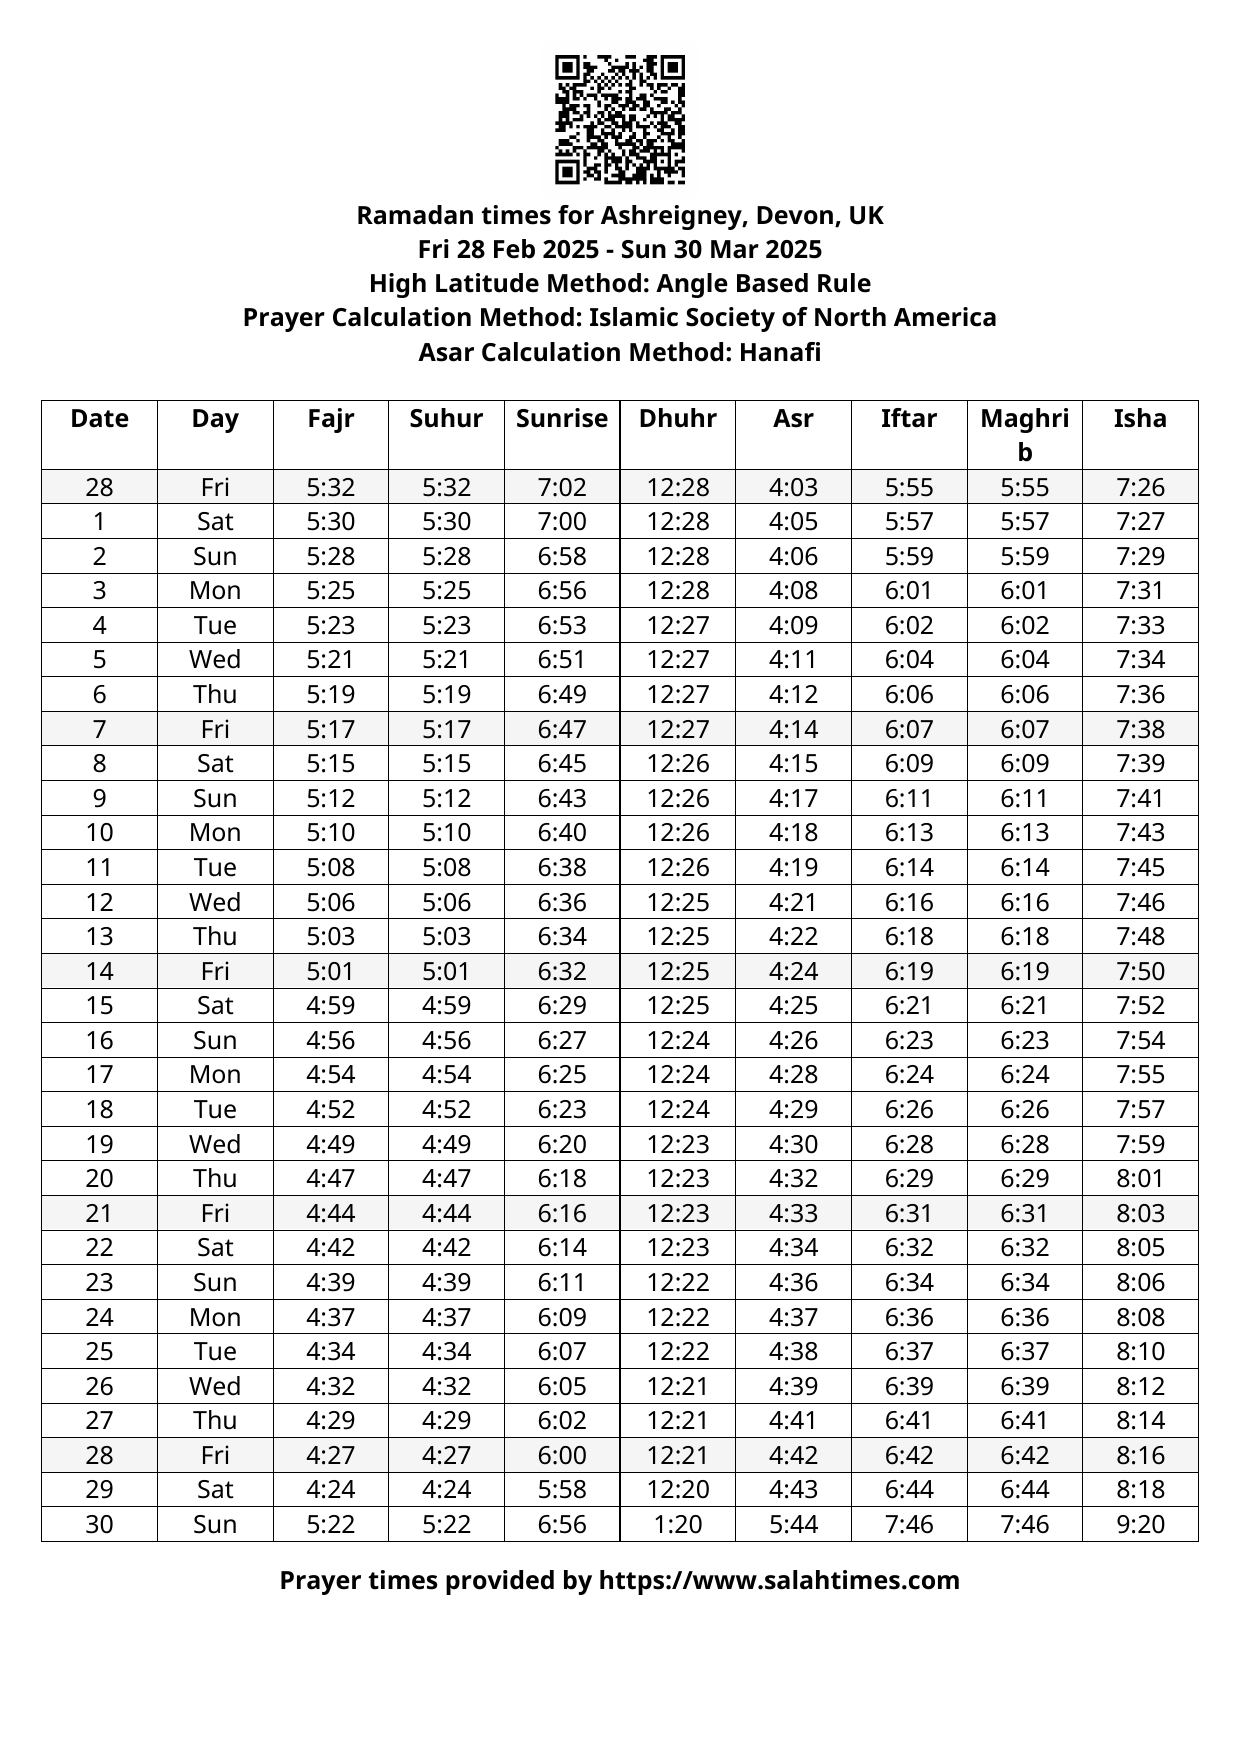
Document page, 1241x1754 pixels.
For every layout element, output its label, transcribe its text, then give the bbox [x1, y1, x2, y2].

table_cell 6:04 [852, 643, 967, 676]
table_cell 7:43 [1083, 816, 1198, 849]
table_cell 4:12 [736, 677, 851, 711]
table_cell 6:44 [852, 1473, 967, 1506]
table_cell 17 [42, 1058, 157, 1091]
table_cell 3 [42, 574, 157, 607]
table_cell 6:37 [852, 1334, 967, 1368]
table_cell 4:37 [274, 1300, 388, 1333]
table_cell 6:24 [968, 1058, 1082, 1091]
table_cell 6:23 [852, 1023, 967, 1057]
table_cell 12:25 [621, 954, 735, 987]
table_cell 8:18 [1083, 1473, 1198, 1506]
table_header Isha [1083, 401, 1198, 469]
table_cell Fri [158, 712, 273, 745]
table_cell 4:38 [736, 1334, 851, 1368]
table_cell 6:09 [505, 1300, 619, 1333]
table_cell 6:14 [505, 1231, 619, 1264]
table_cell 4:41 [736, 1404, 851, 1437]
table_cell 8:08 [1083, 1300, 1198, 1333]
table_cell 6:41 [852, 1404, 967, 1437]
table_cell 23 [42, 1265, 157, 1299]
table_cell 6:07 [505, 1334, 619, 1368]
table_cell 8:16 [1083, 1438, 1198, 1472]
table_cell 12:23 [621, 1127, 735, 1160]
table_cell 4:52 [389, 1092, 504, 1126]
table_cell 4:44 [389, 1196, 504, 1229]
table_header Sunrise [505, 401, 619, 469]
table_cell 7:46 [1083, 885, 1198, 918]
table_cell 4:34 [736, 1231, 851, 1264]
table_cell Thu [158, 919, 273, 953]
table_cell 5:10 [389, 816, 504, 849]
table_cell 12:27 [621, 712, 735, 745]
table_cell 4:47 [274, 1161, 388, 1195]
table_cell 5:32 [274, 470, 388, 503]
table_cell 6:02 [505, 1404, 619, 1437]
table_cell 6:38 [505, 850, 619, 884]
table_cell 12:26 [621, 816, 735, 849]
table_cell 12:23 [621, 1196, 735, 1229]
picture [542, 41, 699, 198]
table_cell 4:44 [274, 1196, 388, 1229]
table_cell 4:21 [736, 885, 851, 918]
table_cell 6:01 [852, 574, 967, 607]
table_cell 4:19 [736, 850, 851, 884]
table_cell 12:21 [621, 1404, 735, 1437]
table_cell 8:06 [1083, 1265, 1198, 1299]
table_cell 12:25 [621, 885, 735, 918]
table_cell 8:05 [1083, 1231, 1198, 1264]
table_cell 4:24 [736, 954, 851, 987]
table_cell 6:28 [968, 1127, 1082, 1160]
table_cell 6:07 [852, 712, 967, 745]
table_cell 6:53 [505, 608, 619, 642]
table_cell 6:34 [968, 1265, 1082, 1299]
table_cell 12:23 [621, 1161, 735, 1195]
table_cell 12:24 [621, 1092, 735, 1126]
table_cell 27 [42, 1404, 157, 1437]
table_cell 5:22 [389, 1507, 504, 1541]
table_cell 5:08 [274, 850, 388, 884]
table_cell 6:06 [968, 677, 1082, 711]
table_cell 4:42 [274, 1231, 388, 1264]
table_cell 5:59 [852, 539, 967, 572]
table_cell 8:01 [1083, 1161, 1198, 1195]
table_cell 6:56 [505, 574, 619, 607]
table_cell 4:30 [736, 1127, 851, 1160]
table_cell Sun [158, 1507, 273, 1541]
table_cell 7:57 [1083, 1092, 1198, 1126]
table_cell 4:33 [736, 1196, 851, 1229]
table_cell 6:36 [505, 885, 619, 918]
table_cell 5:10 [274, 816, 388, 849]
table_cell 4:14 [736, 712, 851, 745]
table_cell 5:17 [389, 712, 504, 745]
table_cell 12:21 [621, 1369, 735, 1402]
table_cell 7:36 [1083, 677, 1198, 711]
table_cell 6:32 [852, 1231, 967, 1264]
table_cell 6:13 [852, 816, 967, 849]
table_cell 6:51 [505, 643, 619, 676]
table_cell 6:21 [968, 989, 1082, 1022]
table_cell 4:27 [389, 1438, 504, 1472]
table_cell Mon [158, 1300, 273, 1333]
table_cell 6:26 [852, 1092, 967, 1126]
table_cell 7:46 [968, 1507, 1082, 1541]
table_cell 6:24 [852, 1058, 967, 1091]
table_header Date [42, 401, 157, 469]
table_cell 6:39 [968, 1369, 1082, 1402]
table_cell 12:26 [621, 781, 735, 814]
table_cell 6:23 [968, 1023, 1082, 1057]
table_cell 6:29 [968, 1161, 1082, 1195]
table_cell 5:06 [274, 885, 388, 918]
table_cell 4:56 [389, 1023, 504, 1057]
table_cell 7:50 [1083, 954, 1198, 987]
table_cell Mon [158, 574, 273, 607]
table_cell 6:11 [852, 781, 967, 814]
table_cell 14 [42, 954, 157, 987]
table_cell 15 [42, 989, 157, 1022]
table_cell 6:32 [505, 954, 619, 987]
table_cell 6:25 [505, 1058, 619, 1091]
table_cell 4:39 [736, 1369, 851, 1402]
table_cell 4:34 [274, 1334, 388, 1368]
table_cell 4 [42, 608, 157, 642]
table_cell 9 [42, 781, 157, 814]
table_cell 6:37 [968, 1334, 1082, 1368]
table_cell 5:30 [274, 504, 388, 538]
table_cell 4:39 [274, 1265, 388, 1299]
table_cell 6:32 [968, 1231, 1082, 1264]
table_cell 6:42 [852, 1438, 967, 1472]
table_cell 4:54 [389, 1058, 504, 1091]
table_cell Mon [158, 1058, 273, 1091]
table_cell 7:27 [1083, 504, 1198, 538]
table_cell 4:47 [389, 1161, 504, 1195]
table_cell 5:28 [389, 539, 504, 572]
table_cell 6:47 [505, 712, 619, 745]
table_cell Sun [158, 781, 273, 814]
table_cell 12:28 [621, 470, 735, 503]
table_cell 6:07 [968, 712, 1082, 745]
table_cell 12:27 [621, 608, 735, 642]
table_cell 1 [42, 504, 157, 538]
table_cell 6:16 [968, 885, 1082, 918]
table_cell 6:18 [968, 919, 1082, 953]
table_cell 5:19 [389, 677, 504, 711]
table_cell 12:23 [621, 1231, 735, 1264]
table_header Asr [736, 401, 851, 469]
table_cell 7 [42, 712, 157, 745]
table_cell 5:44 [736, 1507, 851, 1541]
table_cell Sun [158, 539, 273, 572]
table_cell 7:02 [505, 470, 619, 503]
table_cell 12:22 [621, 1300, 735, 1333]
table_cell 4:25 [736, 989, 851, 1022]
table_cell 6:11 [968, 781, 1082, 814]
table_cell 6:16 [852, 885, 967, 918]
table_cell 6:31 [852, 1196, 967, 1229]
table_cell 4:08 [736, 574, 851, 607]
table_cell 12:25 [621, 989, 735, 1022]
table_cell 5:55 [968, 470, 1082, 503]
table_cell 6:31 [968, 1196, 1082, 1229]
table_header Suhur [389, 401, 504, 469]
table_cell Mon [158, 816, 273, 849]
table_cell 5:28 [274, 539, 388, 572]
table_cell 4:29 [389, 1404, 504, 1437]
table_cell Wed [158, 1369, 273, 1402]
table_cell 5:15 [274, 746, 388, 780]
table_cell 5:17 [274, 712, 388, 745]
table_cell 5:22 [274, 1507, 388, 1541]
table_cell 4:49 [274, 1127, 388, 1160]
table_cell 5:57 [852, 504, 967, 538]
table_cell 6:45 [505, 746, 619, 780]
table_cell 12:27 [621, 643, 735, 676]
table_cell 7:52 [1083, 989, 1198, 1022]
text High Latitude Method: Angle Based Rule [42, 266, 1198, 300]
table_cell 6:11 [505, 1265, 619, 1299]
table_cell 4:32 [389, 1369, 504, 1402]
table_cell 12:22 [621, 1334, 735, 1368]
table_cell 12:28 [621, 574, 735, 607]
table_cell Sat [158, 989, 273, 1022]
table_cell Wed [158, 1127, 273, 1160]
table_cell 6:43 [505, 781, 619, 814]
table_cell 6:27 [505, 1023, 619, 1057]
table_cell 28 [42, 1438, 157, 1472]
table_header Maghrib [968, 401, 1082, 469]
table_cell 4:18 [736, 816, 851, 849]
table_header Day [158, 401, 273, 469]
table_cell 10 [42, 816, 157, 849]
table_cell 5:12 [389, 781, 504, 814]
table_cell 4:39 [389, 1265, 504, 1299]
table_cell 30 [42, 1507, 157, 1541]
table_cell Thu [158, 677, 273, 711]
table_cell 7:55 [1083, 1058, 1198, 1091]
table_cell 7:54 [1083, 1023, 1198, 1057]
table_cell 5:55 [852, 470, 967, 503]
table_cell Tue [158, 850, 273, 884]
table_cell 4:54 [274, 1058, 388, 1091]
table_cell 12:22 [621, 1265, 735, 1299]
table_cell Tue [158, 1092, 273, 1126]
table_cell 7:33 [1083, 608, 1198, 642]
table_cell Thu [158, 1161, 273, 1195]
table_cell 6:36 [852, 1300, 967, 1333]
table_cell 4:36 [736, 1265, 851, 1299]
table_cell Tue [158, 1334, 273, 1368]
table_cell Tue [158, 608, 273, 642]
table_cell 6:00 [505, 1438, 619, 1472]
table_cell 12:20 [621, 1473, 735, 1506]
table_cell 4:15 [736, 746, 851, 780]
table_cell 5:15 [389, 746, 504, 780]
table_cell 4:22 [736, 919, 851, 953]
table_cell 6:19 [852, 954, 967, 987]
table_cell 4:37 [389, 1300, 504, 1333]
table_cell 6:13 [968, 816, 1082, 849]
table_cell Sat [158, 1231, 273, 1264]
text Prayer Calculation Method: Islamic Society of North America [42, 300, 1198, 334]
table_cell 4:06 [736, 539, 851, 572]
table_cell Sat [158, 1473, 273, 1506]
table_cell 4:24 [389, 1473, 504, 1506]
table_header Dhuhr [621, 401, 735, 469]
table_cell 4:59 [389, 989, 504, 1022]
table_cell 5:12 [274, 781, 388, 814]
table_cell 5:58 [505, 1473, 619, 1506]
table_cell 6:29 [852, 1161, 967, 1195]
table_cell 7:45 [1083, 850, 1198, 884]
table_cell Fri [158, 1438, 273, 1472]
table_cell 7:59 [1083, 1127, 1198, 1160]
table_cell 4:27 [274, 1438, 388, 1472]
table_cell 6:01 [968, 574, 1082, 607]
table_cell 21 [42, 1196, 157, 1229]
table_cell 6:41 [968, 1404, 1082, 1437]
table_cell 4:29 [274, 1404, 388, 1437]
text Prayer times provided by https://www.salahtimes.com [42, 1563, 1198, 1597]
table_cell 19 [42, 1127, 157, 1160]
table_cell 18 [42, 1092, 157, 1126]
table_cell 5:01 [389, 954, 504, 987]
table_cell 6:36 [968, 1300, 1082, 1333]
table_cell 5:06 [389, 885, 504, 918]
table_cell 7:41 [1083, 781, 1198, 814]
table_cell Sun [158, 1023, 273, 1057]
table_cell 6:14 [852, 850, 967, 884]
table_cell 4:24 [274, 1473, 388, 1506]
table_cell 5:32 [389, 470, 504, 503]
table_cell 4:03 [736, 470, 851, 503]
table_cell 6:34 [852, 1265, 967, 1299]
table_cell 4:49 [389, 1127, 504, 1160]
table_cell 4:37 [736, 1300, 851, 1333]
table_cell Wed [158, 885, 273, 918]
table_cell 24 [42, 1300, 157, 1333]
table_cell 4:29 [736, 1092, 851, 1126]
text Fri 28 Feb 2025 - Sun 30 Mar 2025 [42, 232, 1198, 266]
table_cell 6:39 [852, 1369, 967, 1402]
table_cell 8:14 [1083, 1404, 1198, 1437]
table_cell 6:04 [968, 643, 1082, 676]
table_cell 5:08 [389, 850, 504, 884]
table_cell 16 [42, 1023, 157, 1057]
table_cell 6:02 [968, 608, 1082, 642]
table_cell 7:29 [1083, 539, 1198, 572]
table_cell 5:57 [968, 504, 1082, 538]
table_cell 6:56 [505, 1507, 619, 1541]
table_cell 2 [42, 539, 157, 572]
table_cell 6:44 [968, 1473, 1082, 1506]
table_cell 4:28 [736, 1058, 851, 1091]
table_cell 7:00 [505, 504, 619, 538]
table_cell Fri [158, 954, 273, 987]
table_cell 26 [42, 1369, 157, 1402]
table_cell 6:19 [968, 954, 1082, 987]
table_cell 4:17 [736, 781, 851, 814]
table_cell 8:10 [1083, 1334, 1198, 1368]
table_header Fajr [274, 401, 388, 469]
table_cell 12:25 [621, 919, 735, 953]
table_cell 7:26 [1083, 470, 1198, 503]
table_cell 6:18 [505, 1161, 619, 1195]
table_cell 1:20 [621, 1507, 735, 1541]
table_cell 12:26 [621, 746, 735, 780]
table_cell 4:43 [736, 1473, 851, 1506]
table_cell 4:52 [274, 1092, 388, 1126]
table_cell 6:14 [968, 850, 1082, 884]
table_cell 6:42 [968, 1438, 1082, 1472]
table_cell 7:39 [1083, 746, 1198, 780]
table_cell 4:42 [389, 1231, 504, 1264]
table_cell 8:03 [1083, 1196, 1198, 1229]
table_cell 12:24 [621, 1023, 735, 1057]
table_cell 4:05 [736, 504, 851, 538]
table_cell Sat [158, 504, 273, 538]
table_cell 12:21 [621, 1438, 735, 1472]
table_cell 6:06 [852, 677, 967, 711]
table_cell 5:21 [274, 643, 388, 676]
table_cell 6:05 [505, 1369, 619, 1402]
table_cell 7:46 [852, 1507, 967, 1541]
table_cell 13 [42, 919, 157, 953]
table_cell Sun [158, 1265, 273, 1299]
table_cell 4:34 [389, 1334, 504, 1368]
text Asar Calculation Method: Hanafi [42, 334, 1198, 368]
table_cell Fri [158, 470, 273, 503]
table_cell 5:25 [389, 574, 504, 607]
table_cell 6:21 [852, 989, 967, 1022]
table_cell 12:26 [621, 850, 735, 884]
table_cell 5:30 [389, 504, 504, 538]
table_cell 5:19 [274, 677, 388, 711]
table_cell 6:28 [852, 1127, 967, 1160]
table_cell 6:34 [505, 919, 619, 953]
table_cell 4:11 [736, 643, 851, 676]
table_cell 6:16 [505, 1196, 619, 1229]
table_cell 6:26 [968, 1092, 1082, 1126]
text Ramadan times for Ashreigney, Devon, UK [42, 198, 1198, 232]
table_header Iftar [852, 401, 967, 469]
table_cell 11 [42, 850, 157, 884]
table_cell 5:01 [274, 954, 388, 987]
table_cell 4:42 [736, 1438, 851, 1472]
table_cell 7:31 [1083, 574, 1198, 607]
table_cell 4:56 [274, 1023, 388, 1057]
table_cell 6:29 [505, 989, 619, 1022]
table_cell 29 [42, 1473, 157, 1506]
table_cell 6:58 [505, 539, 619, 572]
table_cell 6:09 [852, 746, 967, 780]
table_cell 20 [42, 1161, 157, 1195]
table_cell 4:32 [736, 1161, 851, 1195]
table_cell 5:21 [389, 643, 504, 676]
table_cell 5:23 [274, 608, 388, 642]
table_cell 22 [42, 1231, 157, 1264]
table_cell 7:34 [1083, 643, 1198, 676]
table_cell 6:23 [505, 1092, 619, 1126]
table_cell 6:02 [852, 608, 967, 642]
table_cell 5:03 [274, 919, 388, 953]
table_cell 4:26 [736, 1023, 851, 1057]
table_cell 4:32 [274, 1369, 388, 1402]
table_cell 5:03 [389, 919, 504, 953]
table_cell 5:59 [968, 539, 1082, 572]
table_cell 5:23 [389, 608, 504, 642]
table_cell 5 [42, 643, 157, 676]
table_cell 6 [42, 677, 157, 711]
table_cell 6:18 [852, 919, 967, 953]
table_cell 8:12 [1083, 1369, 1198, 1402]
table_cell 6:09 [968, 746, 1082, 780]
table_cell 12 [42, 885, 157, 918]
table_cell 6:49 [505, 677, 619, 711]
table_cell Sat [158, 746, 273, 780]
table_cell Wed [158, 643, 273, 676]
table_cell 12:27 [621, 677, 735, 711]
table_cell 8 [42, 746, 157, 780]
table_cell Fri [158, 1196, 273, 1229]
table_cell 6:20 [505, 1127, 619, 1160]
table_cell 28 [42, 470, 157, 503]
table_cell 5:25 [274, 574, 388, 607]
table_cell 12:28 [621, 504, 735, 538]
table_cell 4:09 [736, 608, 851, 642]
table_cell 12:28 [621, 539, 735, 572]
table_cell 12:24 [621, 1058, 735, 1091]
table_cell 7:38 [1083, 712, 1198, 745]
table_cell Thu [158, 1404, 273, 1437]
table_cell 7:48 [1083, 919, 1198, 953]
table_cell 25 [42, 1334, 157, 1368]
table_cell 4:59 [274, 989, 388, 1022]
table_cell 6:40 [505, 816, 619, 849]
table_cell 9:20 [1083, 1507, 1198, 1541]
